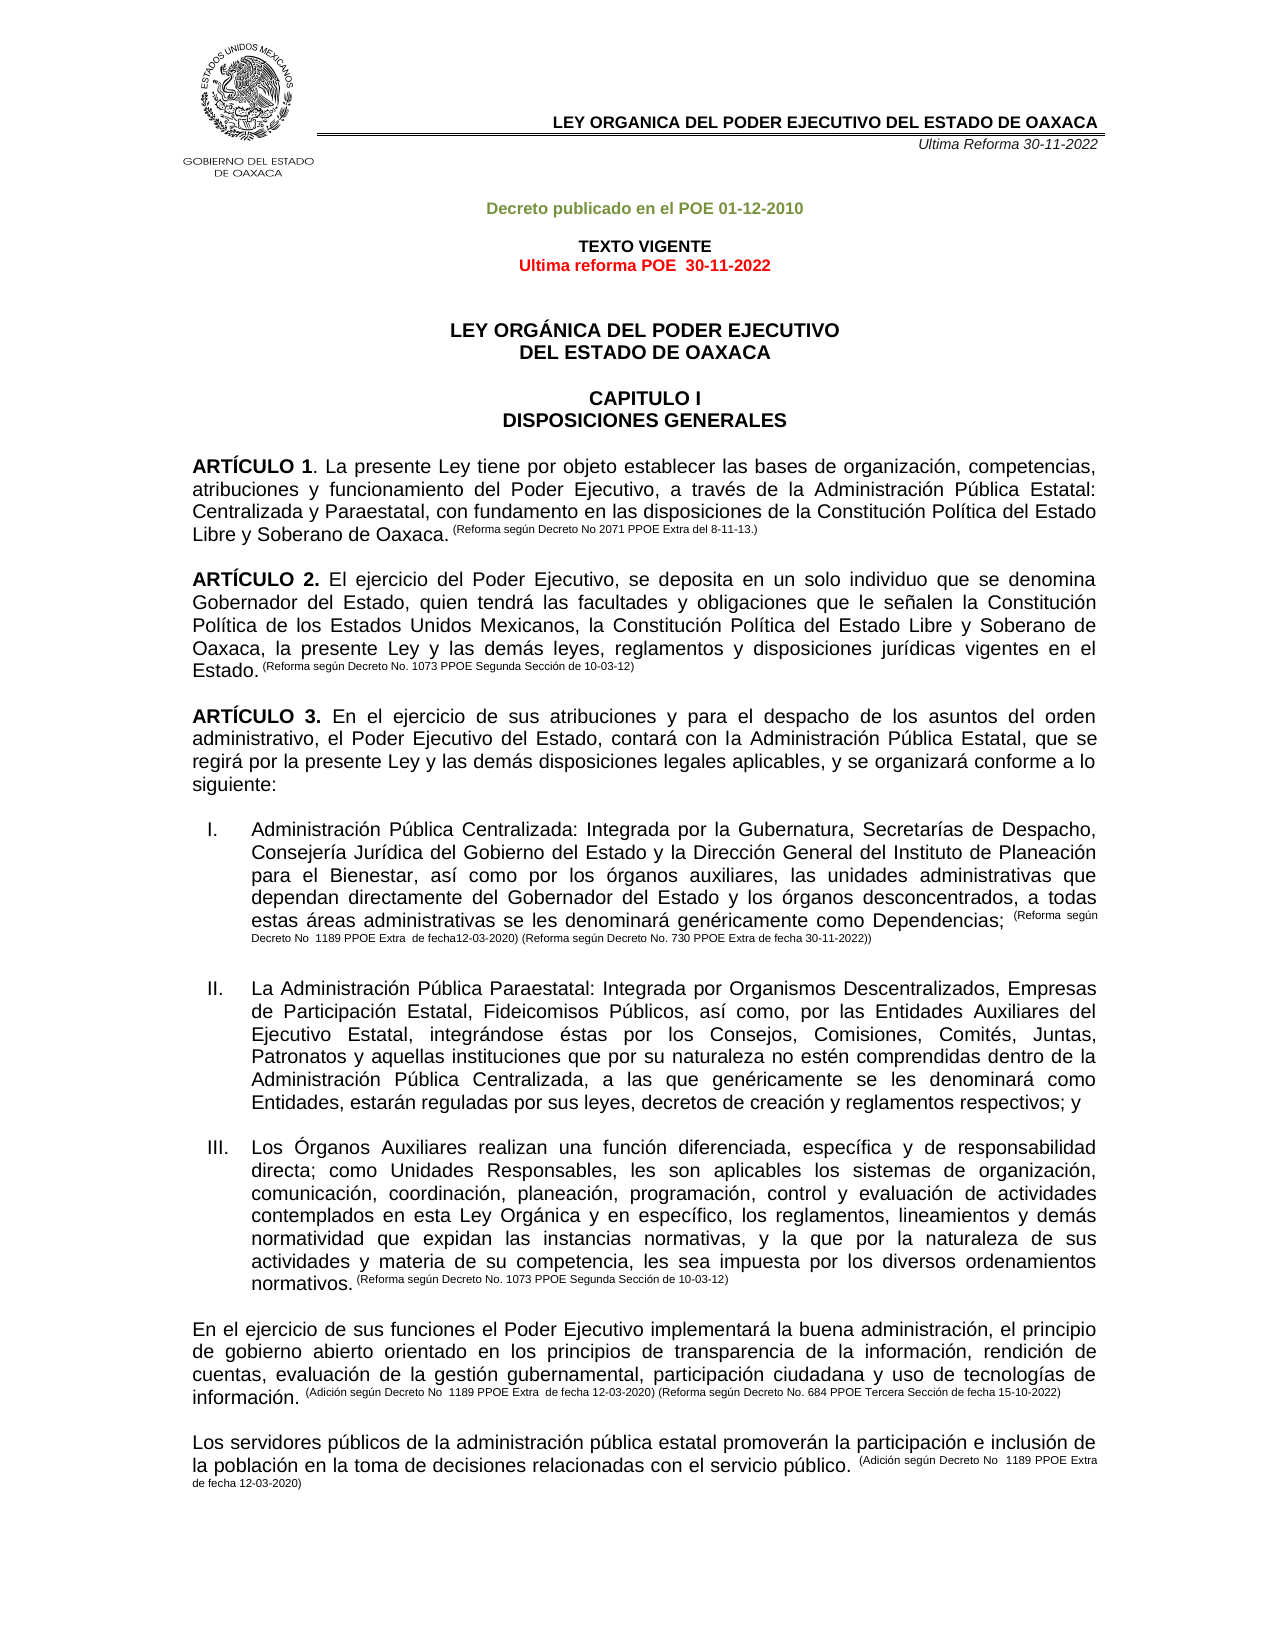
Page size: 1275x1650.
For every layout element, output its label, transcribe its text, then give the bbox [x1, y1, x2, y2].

text Los servidores públicos de la administración pública estatal promoverán la participación e inclusión de la población en la toma de decisiones relacionadas con el servicio público. (Adición según Decreto No 1189 PPOE Extra de fecha 12-03-2020) [192, 1431, 1098, 1499]
text I. Administración Pública Centralizada: Integrada por la Gubernatura, Secretarías de Despacho, Consejería Jurídica del Gobierno del Estado y la Dirección General del Instituto de Planeación para el Bienestar, así como por los órganos auxiliares, las unidades administrativas que dependan directamente del Gobernador del Estado y los órganos desconcentrados, a todas estas áreas administrativas se les denominará genéricamente como Dependencias; (Reforma según Decreto No 1189 PPOE Extra de fecha12-03-2020) (Reforma según Decreto No. 730 PPOE Extra de fecha 30-11-2022)) [207, 818, 1098, 954]
text CAPITULO I [192, 387, 1098, 409]
text III. Los Órganos Auxiliares realizan una función diferenciada, específica y de responsabilidad directa; como Unidades Responsables, les son aplicables los sistemas de organización, comunicación, coordinación, planeación, programación, control y evaluación de actividades contemplados en esta Ley Orgánica y en específico, los reglamentos, lineamientos y demás normatividad que expidan las instancias normativas, y la que por la naturaleza de sus actividades y materia de su competencia, les sea impuesta por los diversos ordenamientos normativos. (Reforma según Decreto No. 1073 PPOE Segunda Sección de 10-03-12) [207, 1136, 1098, 1295]
picture [180, 40, 317, 180]
text En el ejercicio de sus funciones el Poder Ejecutivo implementará la buena administración, el principio de gobierno abierto orientado en los principios de transparencia de la información, rendición de cuentas, evaluación de la gestión gubernamental, participación ciudadana y uso de tecnologías de información. (Adición según Decreto No 1189 PPOE Extra de fecha 12-03-2020) (Reforma según Decreto No. 684 PPOE Tercera Sección de fecha 15-10-2022) [192, 1318, 1098, 1408]
text Ultima reforma POE 30-11-2022 [192, 256, 1098, 275]
text ARTÍCULO 1. La presente Ley tiene por objeto establecer las bases de organización, competencias, atribuciones y funcionamiento del Poder Ejecutivo, a través de la Administración Pública Estatal: Centralizada y Paraestatal, con fundamento en las disposiciones de la Constitución Política del Estado Libre y Soberano de Oaxaca. (Reforma según Decreto No 2071 PPOE Extra del 8-11-13.) [192, 455, 1098, 546]
text DEL ESTADO DE OAXACA [192, 341, 1098, 364]
text DISPOSICIONES GENERALES [192, 409, 1098, 432]
text ARTÍCULO 3. En el ejercicio de sus atribuciones y para el despacho de los asuntos del orden administrativo, el Poder Ejecutivo del Estado, contará con la Administración Pública Estatal, que se regirá por la presente Ley y las demás disposiciones legales aplicables, y se organizará conforme a lo siguiente: [192, 704, 1098, 795]
text Decreto publicado en el POE 01-12-2010 [192, 199, 1098, 218]
text TEXTO VIGENTE [192, 237, 1098, 256]
text II. La Administración Pública Paraestatal: Integrada por Organismos Descentralizados, Empresas de Participación Estatal, Fideicomisos Públicos, así como, por las Entidades Auxiliares del Ejecutivo Estatal, integrándose éstas por los Consejos, Comisiones, Comités, Juntas, Patronatos y aquellas instituciones que por su naturaleza no estén comprendidas dentro de la Administración Pública Centralizada, a las que genéricamente se les denominará como Entidades, estarán reguladas por sus leyes, decretos de creación y reglamentos respectivos; y [207, 977, 1098, 1113]
text LEY ORGÁNICA DEL PODER EJECUTIVO [192, 318, 1098, 341]
text ARTÍCULO 2. El ejercicio del Poder Ejecutivo, se deposita en un solo individuo que se denomina Gobernador del Estado, quien tendrá las facultades y obligaciones que le señalen la Constitución Política de los Estados Unidos Mexicanos, la Constitución Política del Estado Libre y Soberano de Oaxaca, la presente Ley y las demás leyes, reglamentos y disposiciones jurídicas vigentes en el Estado. (Reforma según Decreto No. 1073 PPOE Segunda Sección de 10-03-12) [192, 568, 1098, 682]
